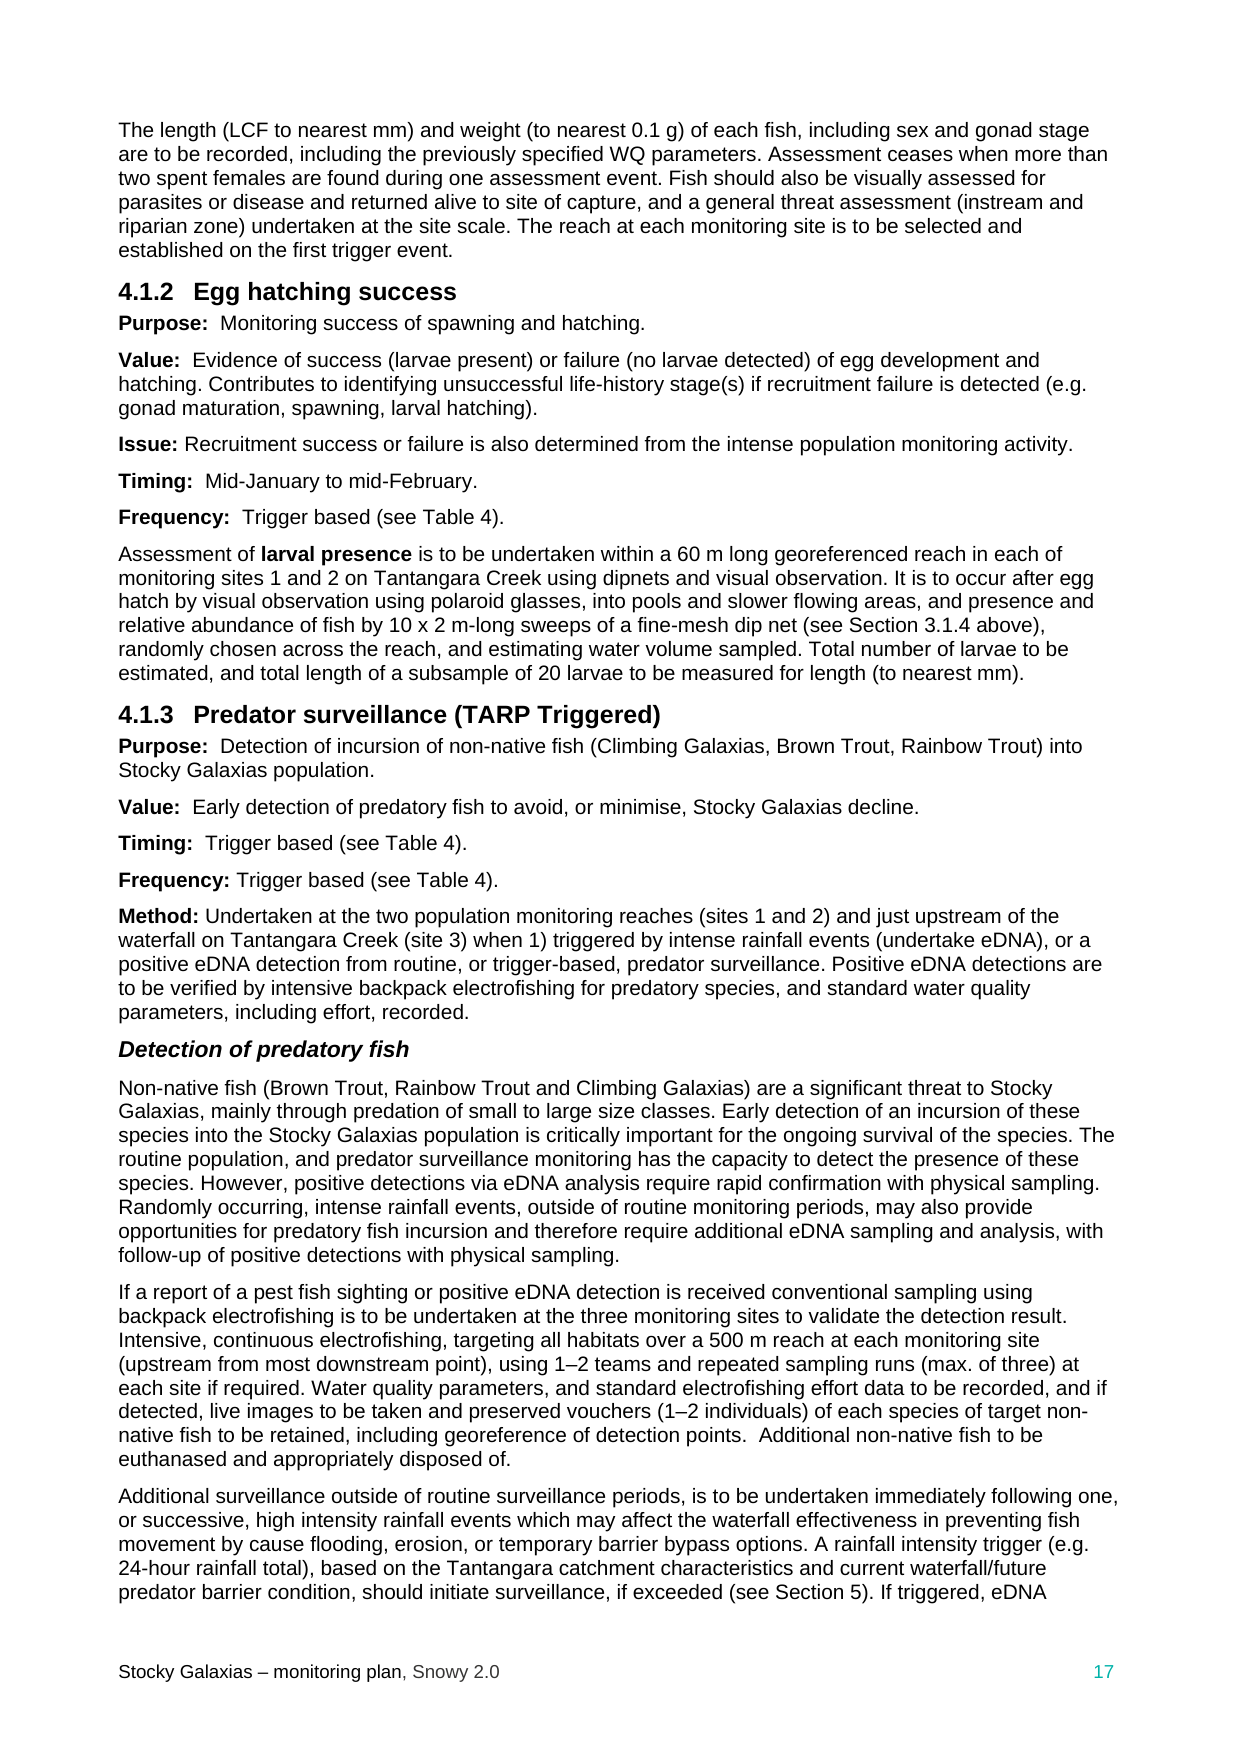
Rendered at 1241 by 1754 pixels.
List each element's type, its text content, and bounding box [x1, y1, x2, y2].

text Purpose: Monitoring success of spawning and hatching. [118, 311, 1122, 335]
text Detection of predatory fish [118, 1036, 1122, 1063]
text Purpose: Detection of incursion of non-native fish (Climbing Galaxias, Brown Trout, Rainbow Trout) into Stocky Galaxias population. [118, 734, 1122, 782]
text Frequency: Trigger based (see Table 4). [118, 505, 1122, 529]
subtitle Predator surveillance (TARP Triggered) [118, 700, 1122, 728]
text Value: Evidence of success (larvae present) or failure (no larvae detected) of egg development and hatching. Contributes to identifying unsuccessful life-history stage(s) if recruitment failure is detected (e.g. gonad maturation, spawning, larval hatching). [118, 348, 1122, 419]
text Timing: Trigger based (see Table 4). [118, 831, 1122, 855]
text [118, 1484, 1122, 1603]
text Assessment of larval presence is to be undertaken within a 60 m long georeferenced reach in each of monitoring sites 1 and 2 on Tantangara Creek using dipnets and visual observation. It is to occur after egg hatch by visual observation using polaroid glasses, into pools and slower flowing areas, and presence and relative abundance of fish by 10 x 2 m-long sweeps of a fine-mesh dip net (see Section 3.1.4 above), randomly chosen across the reach, and estimating water volume sampled. Total number of larvae to be estimated, and total length of a subsample of 20 larvae to be measured for length (to nearest mm). [118, 541, 1122, 685]
text Frequency: Trigger based (see Table 4). [118, 868, 1122, 892]
subtitle Egg hatching success [118, 276, 1122, 305]
text Non-native fish (Brown Trout, Rainbow Trout and Climbing Galaxias) are a significant threat to Stocky Galaxias, mainly through predation of small to large size classes. Early detection of an incursion of these species into the Stocky Galaxias population is critically important for the ongoing survival of the species. The routine population, and predator surveillance monitoring has the capacity to detect the presence of these species. However, positive detections via eDNA analysis require rapid confirmation with physical sampling. Randomly occurring, intense rainfall events, outside of routine monitoring periods, may also provide opportunities for predatory fish incursion and therefore require additional eDNA sampling and analysis, with follow-up of positive detections with physical sampling. [118, 1075, 1122, 1267]
text Method: Undertaken at the two population monitoring reaches (sites 1 and 2) and just upstream of the waterfall on Tantangara Creek (site 3) when 1) triggered by intense rainfall events (undertake eDNA), or a positive eDNA detection from routine, or trigger-based, predator surveillance. Positive eDNA detections are to be verified by intensive backpack electrofishing for predatory species, and standard water quality parameters, including effort, recorded. [118, 904, 1122, 1024]
text Issue: Recruitment success or failure is also determined from the intense population monitoring activity. [118, 432, 1122, 456]
text The length (LCF to nearest mm) and weight (to nearest 0.1 g) of each fish, including sex and gonad stage are to be recorded, including the previously specified WQ parameters. Assessment ceases when more than two spent females are found during one assessment event. Fish should also be visually assessed for parasites or disease and returned alive to site of capture, and a general threat assessment (instream and riparian zone) undertaken at the site scale. The reach at each monitoring site is to be selected and established on the first trigger event. [118, 118, 1122, 262]
text Timing: Mid-January to mid-February. [118, 468, 1122, 492]
text Value: Early detection of predatory fish to avoid, or minimise, Stocky Galaxias decline. [118, 795, 1122, 819]
text If a report of a pest fish sighting or positive eDNA detection is received conventional sampling using backpack electrofishing is to be undertaken at the three monitoring sites to validate the detection result. Intensive, continuous electrofishing, targeting all habitats over a 500 m reach at each monitoring site (upstream from most downstream point), using 1–2 teams and repeated sampling runs (max. of three) at each site if required. Water quality parameters, and standard electrofishing effort data to be recorded, and if detected, live images to be taken and preserved vouchers (1–2 individuals) of each species of target non-native fish to be retained, including georeference of detection points. Additional non-native fish to be euthanased and appropriately disposed of. [118, 1279, 1122, 1471]
